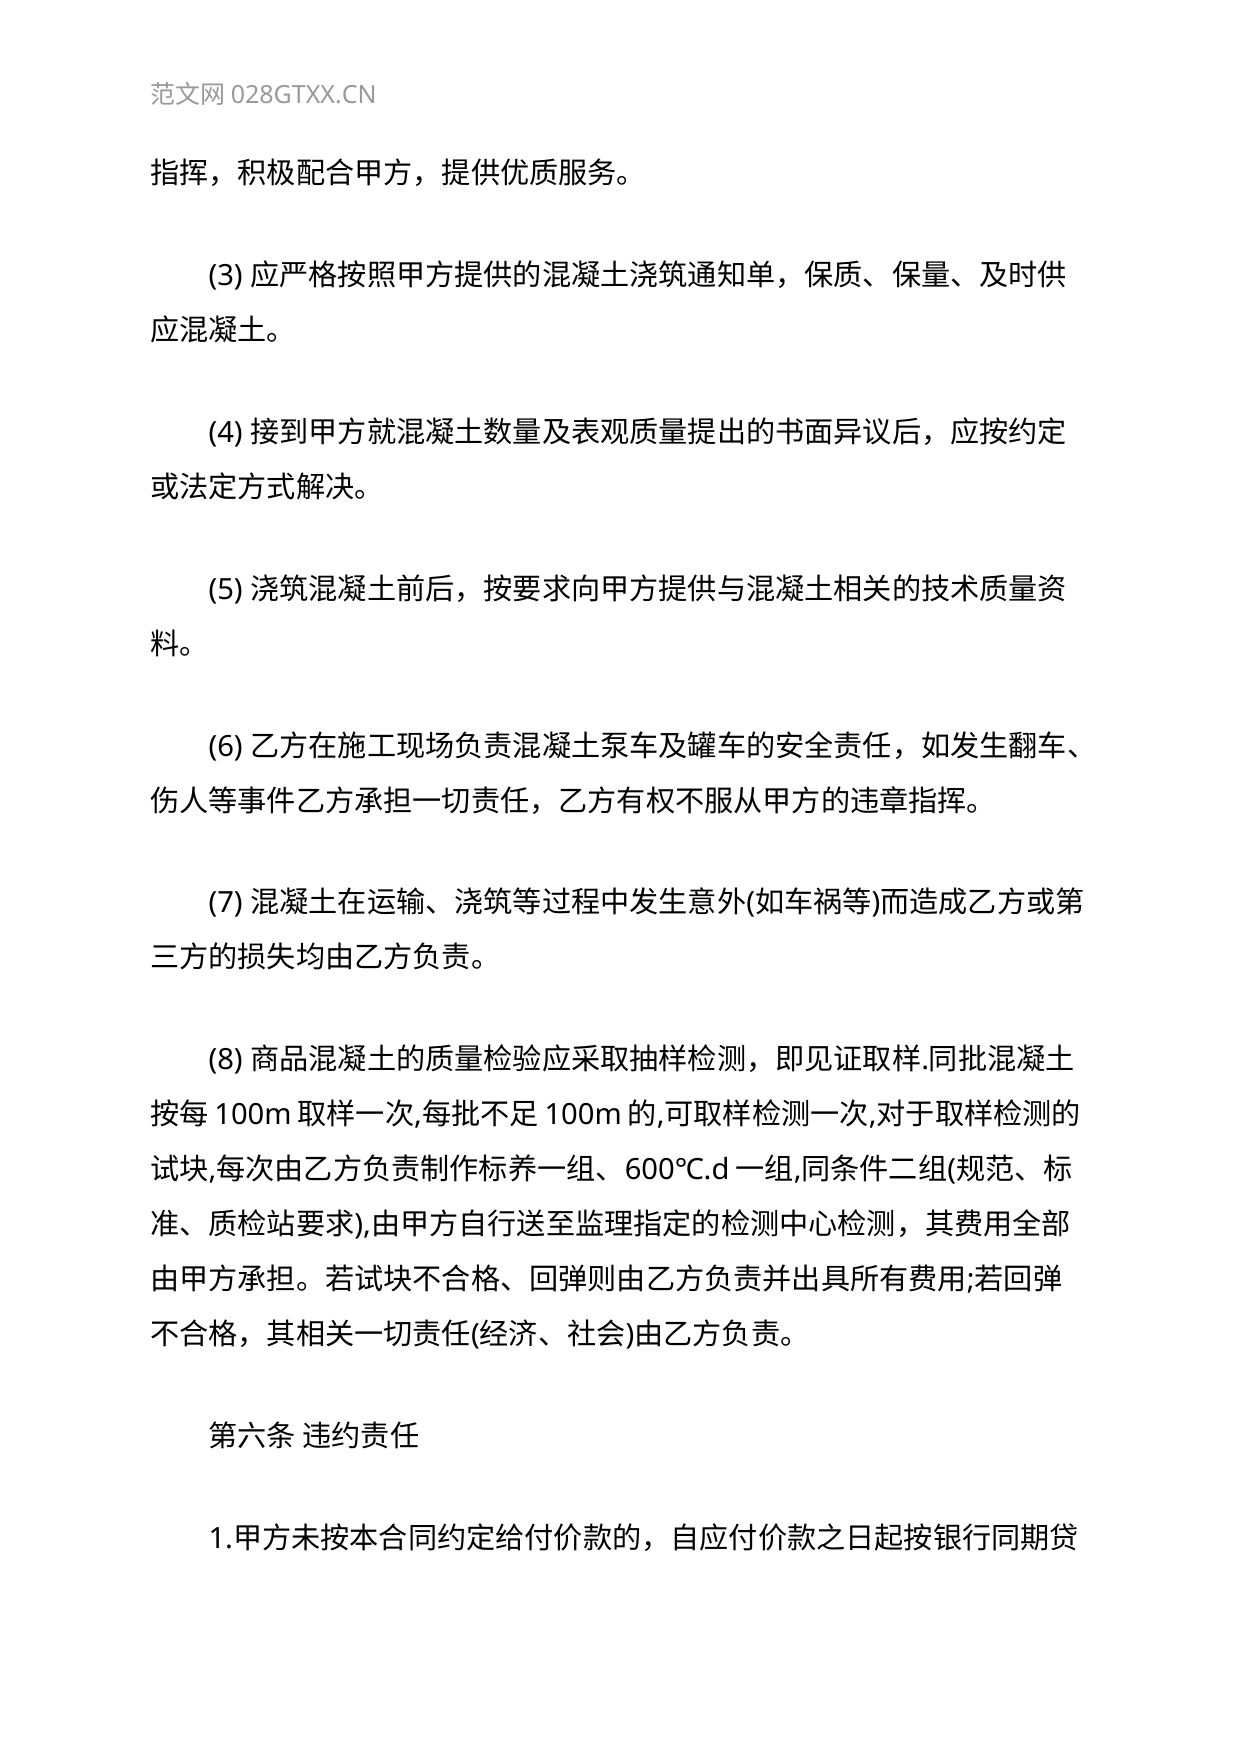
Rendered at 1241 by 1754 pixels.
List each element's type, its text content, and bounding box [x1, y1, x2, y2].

text (3) 应严格按照甲方提供的混凝土浇筑通知单，保质、保量、及时供应混凝土。 [150, 252, 1090, 349]
text (6) 乙方在施工现场负责混凝土泵车及罐车的安全责任，如发生翻车、伤人等事件乙方承担一切责任，乙方有权不服从甲方的违章指挥。 [150, 722, 1090, 819]
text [150, 150, 1090, 192]
text (4) 接到甲方就混凝土数量及表观质量提出的书面异议后，应按约定或法定方式解决。 [150, 408, 1090, 506]
text (5) 浇筑混凝土前后，按要求向甲方提供与混凝土相关的技术质量资料。 [150, 565, 1090, 663]
text (7) 混凝土在运输、浇筑等过程中发生意外(如车祸等)而造成乙方或第三方的损失均由乙方负责。 [150, 879, 1090, 976]
text 第六条 违约责任 [150, 1413, 1090, 1455]
text (8) 商品混凝土的质量检验应采取抽样检测，即见证取样.同批混凝土按每100m取样一次,每批不足100m的,可取样检测一次,对于取样检测的试块,每次由乙方负责制作标养一组、600℃.d一组,同条件二组(规范、标准、质检站要求),由甲方自行送至监理指定的检测中心检测，其费用全部由甲方承担。若试块不合格、回弹则由乙方负责并出具所有费用;若回弹不合格，其相关一切责任(经济、社会)由乙方负责。 [150, 1036, 1090, 1353]
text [150, 1514, 1090, 1557]
